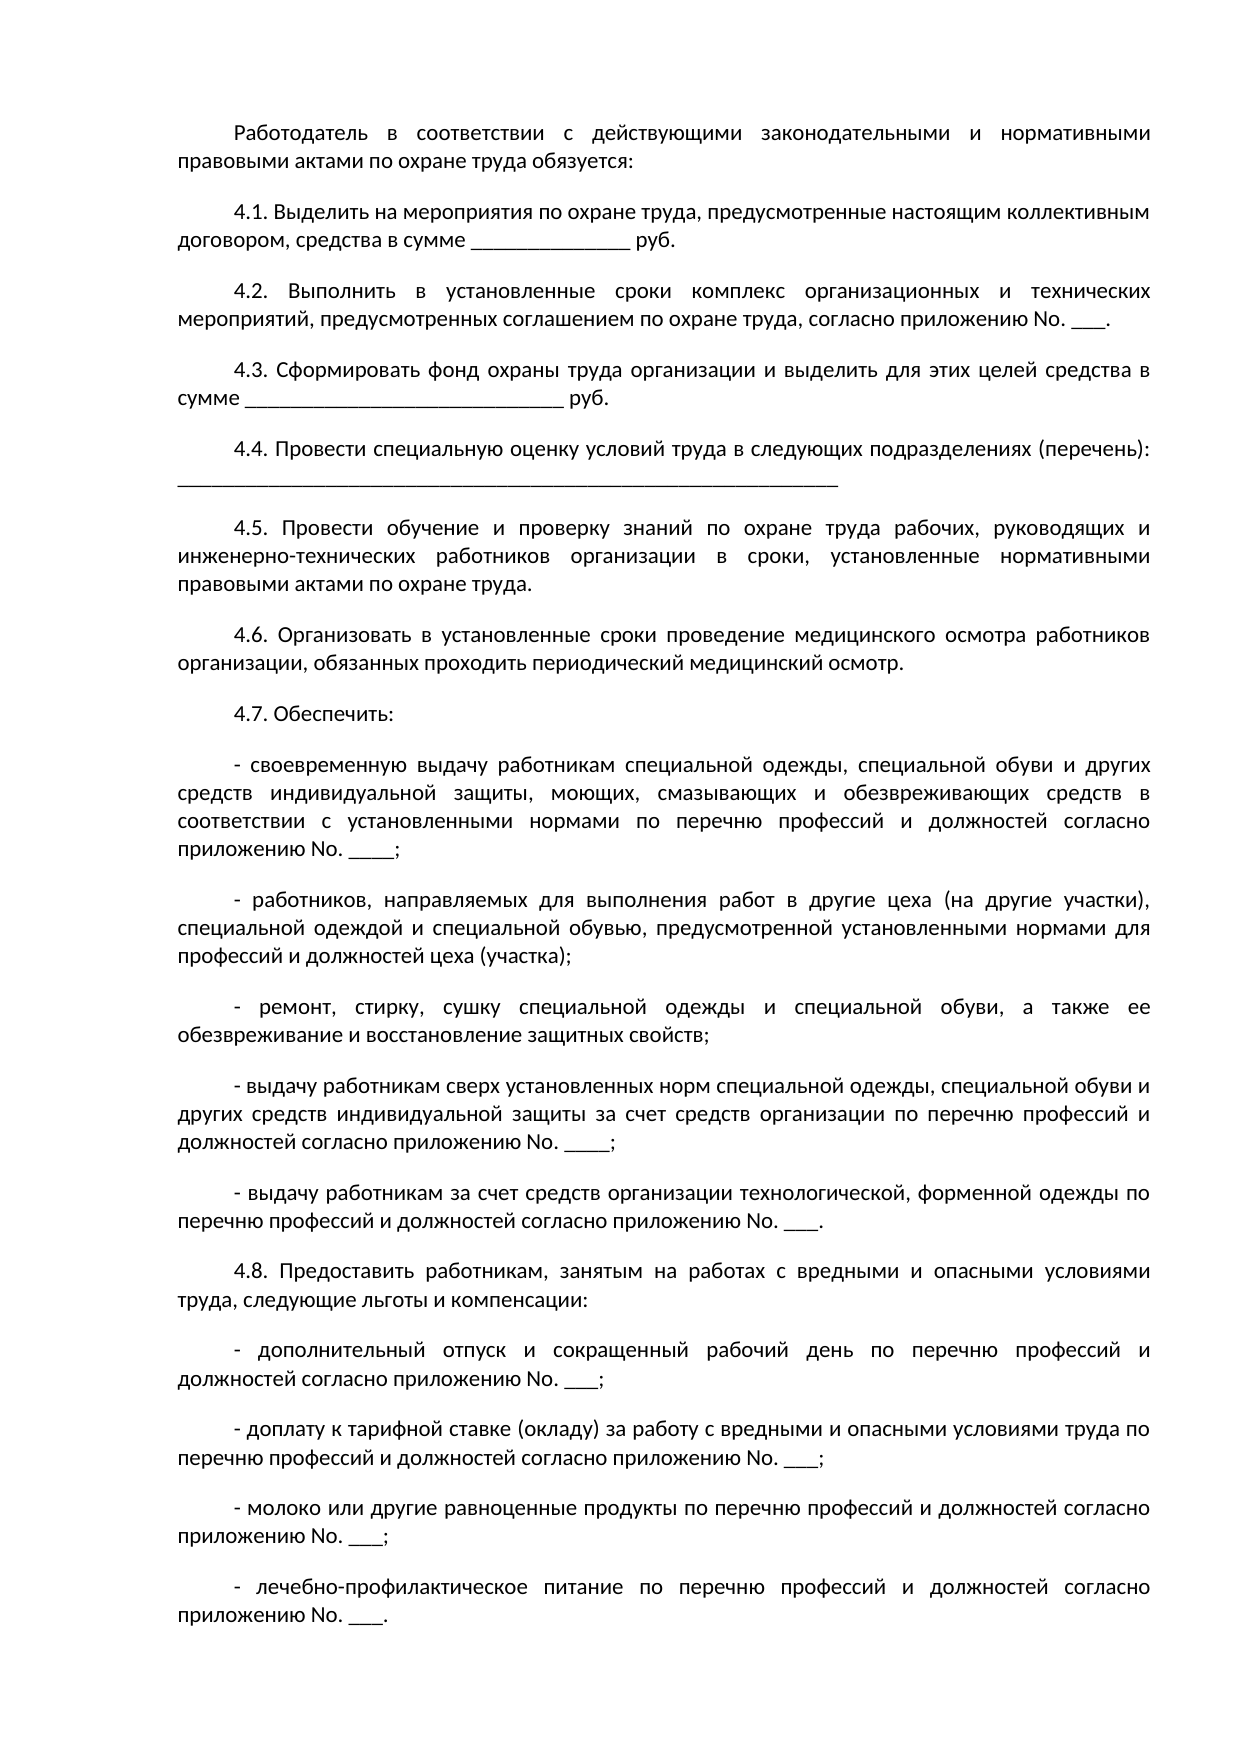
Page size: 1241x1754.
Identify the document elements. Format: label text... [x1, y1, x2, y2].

text Работодатель в соответствии с действующими законодательными и нормативными правовыми актами по охране труда обязуется: [177, 118, 1152, 174]
text 4.3. Сформировать фонд охраны труда организации и выделить для этих целей средства в сумме ____________________________ руб. [177, 355, 1152, 411]
text - ремонт, стирку, сушку специальной одежды и специальной обуви, а также ее обезвреживание и восстановление защитных свойств; [177, 992, 1152, 1048]
text - молоко или другие равноценные продукты по перечню профессий и должностей согласно приложению No. ___; [177, 1493, 1152, 1549]
text 4.7. Обеспечить: [177, 699, 1152, 727]
text - лечебно-профилактическое питание по перечню профессий и должностей согласно приложению No. ___. [177, 1572, 1152, 1628]
text - дополнительный отпуск и сокращенный рабочий день по перечню профессий и должностей согласно приложению No. ___; [177, 1336, 1152, 1392]
text 4.1. Выделить на мероприятия по охране труда, предусмотренные настоящим коллективным договором, средства в сумме ______________ руб. [177, 197, 1152, 253]
text - работников, направляемых для выполнения работ в другие цеха (на другие участки), специальной одеждой и специальной обувью, предусмотренной установленными нормами для профессий и должностей цеха (участка); [177, 885, 1152, 969]
text 4.2. Выполнить в установленные сроки комплекс организационных и технических мероприятий, предусмотренных соглашением по охране труда, согласно приложению No. ___. [177, 276, 1152, 332]
text 4.4. Провести специальную оценку условий труда в следующих подразделениях (перечень): __________________________________________________________ [177, 434, 1152, 490]
text 4.6. Организовать в установленные сроки проведение медицинского осмотра работников организации, обязанных проходить периодический медицинский осмотр. [177, 620, 1152, 676]
text - выдачу работникам сверх установленных норм специальной одежды, специальной обуви и других средств индивидуальной защиты за счет средств организации по перечню профессий и должностей согласно приложению No. ____; [177, 1071, 1152, 1155]
text - выдачу работникам за счет средств организации технологической, форменной одежды по перечню профессий и должностей согласно приложению No. ___. [177, 1178, 1152, 1234]
text 4.5. Провести обучение и проверку знаний по охране труда рабочих, руководящих и инженерно-технических работников организации в сроки, установленные нормативными правовыми актами по охране труда. [177, 513, 1152, 597]
text - доплату к тарифной ставке (окладу) за работу с вредными и опасными условиями труда по перечню профессий и должностей согласно приложению No. ___; [177, 1414, 1152, 1471]
text - своевременную выдачу работникам специальной одежды, специальной обуви и других средств индивидуальной защиты, моющих, смазывающих и обезвреживающих средств в соответствии с установленными нормами по перечню профессий и должностей согласно приложению No. ____; [177, 750, 1152, 862]
text 4.8. Предоставить работникам, занятым на работах с вредными и опасными условиями труда, следующие льготы и компенсации: [177, 1257, 1152, 1313]
